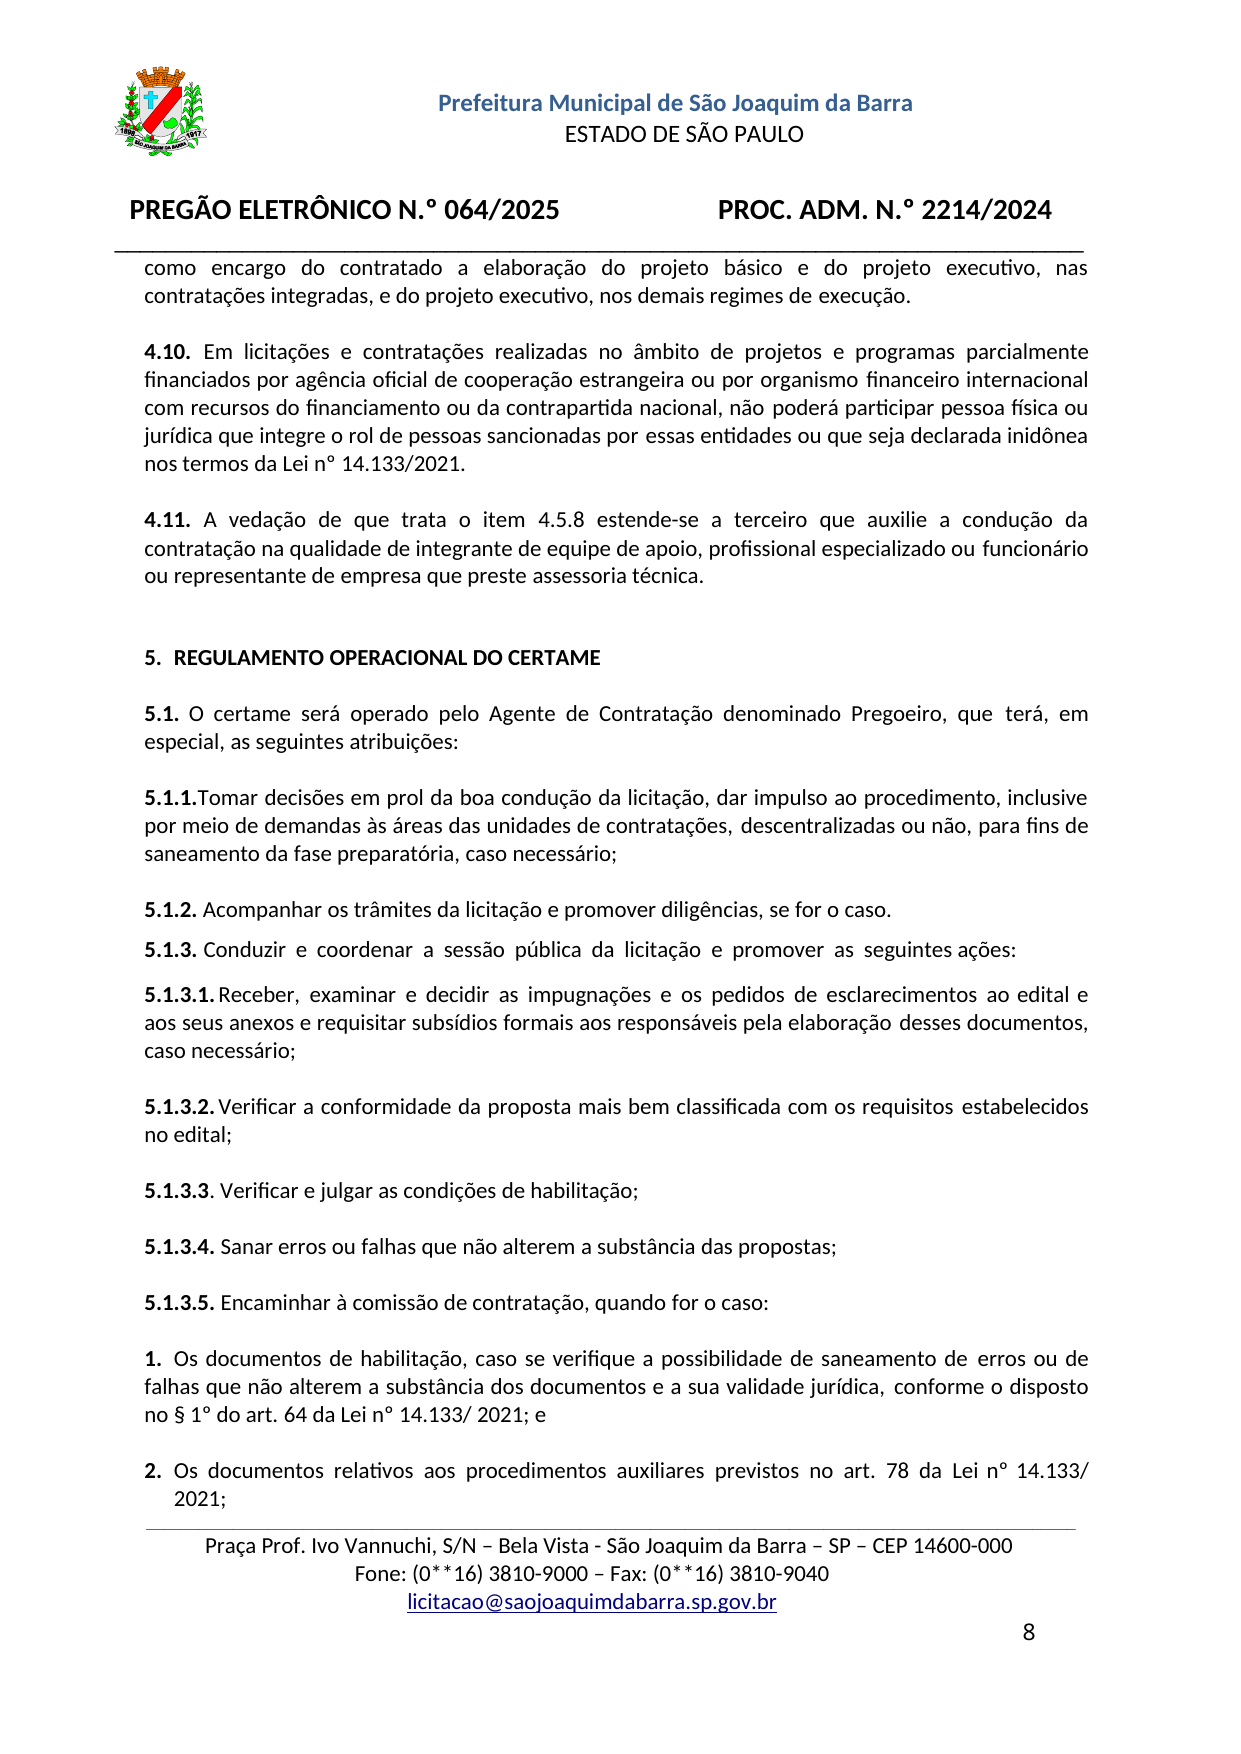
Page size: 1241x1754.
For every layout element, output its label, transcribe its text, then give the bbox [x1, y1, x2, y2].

subtitle REGULAMENTO OPERACIONAL DO CERTAME [144, 643, 1118, 671]
list O certame será operado pelo Agente de Contratação denominado Pregoeiro, que terá, em especial, as seguintes atribuições: [144, 699, 1089, 755]
list A vedação de que trata o item 4.5.8 estende-se a terceiro que auxilie a condução da contratação na qualidade de integrante de equipe de apoio, profissional especializado ou funcionário ou representante de empresa que preste assessoria técnica. [144, 506, 1089, 590]
text 5.1.2. Acompanhar os trâmites da licitação e promover diligências, se for o caso. [114, 895, 1089, 923]
list Verificar a conformidade da proposta mais bem classificada com os requisitos estabelecidos no edital; [144, 1092, 1089, 1148]
text 5.1.3.4. Sanar erros ou falhas que não alterem a substância das propostas; [129, 1232, 1089, 1260]
text 5.1.1.Tomar decisões em prol da boa condução da licitação, dar impulso ao procedimento, inclusive por meio de demandas às áreas das unidades de contratações, descentralizadas ou não, para fins de saneamento da fase preparatória, caso necessário; [144, 783, 1089, 867]
list Em licitações e contratações realizadas no âmbito de projetos e programas parcialmente financiados por agência oficial de cooperação estrangeira ou por organismo financeiro internacional com recursos do financiamento ou da contrapartida nacional, não poderá participar pessoa física ou jurídica que integre o rol de pessoas sancionadas por essas entidades ou que seja declarada inidônea nos termos da Lei nº 14.133/2021. [144, 337, 1089, 478]
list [144, 253, 1089, 309]
list Receber, examinar e decidir as impugnações e os pedidos de esclarecimentos ao edital e aos seus anexos e requisitar subsídios formais aos responsáveis pela elaboração desses documentos, caso necessário; [144, 980, 1089, 1064]
list Os documentos de habilitação, caso se verifique a possibilidade de saneamento de erros ou de falhas que não alterem a substância dos documentos e a sua validade jurídica, conforme o disposto no § 1º do art. 64 da Lei nº 14.133/ 2021; e [144, 1344, 1089, 1428]
list Os documentos relativos aos procedimentos auxiliares previstos no art. 78 da Lei nº 14.133/ 2021; [144, 1456, 1089, 1512]
text 5.1.3.3. Verificar e julgar as condições de habilitação; [129, 1176, 1089, 1204]
list Conduzir e coordenar a sessão pública da licitação e promover as seguintes ações: [144, 935, 1089, 963]
text 5.1.3.5. Encaminhar à comissão de contratação, quando for o caso: [129, 1288, 1089, 1316]
